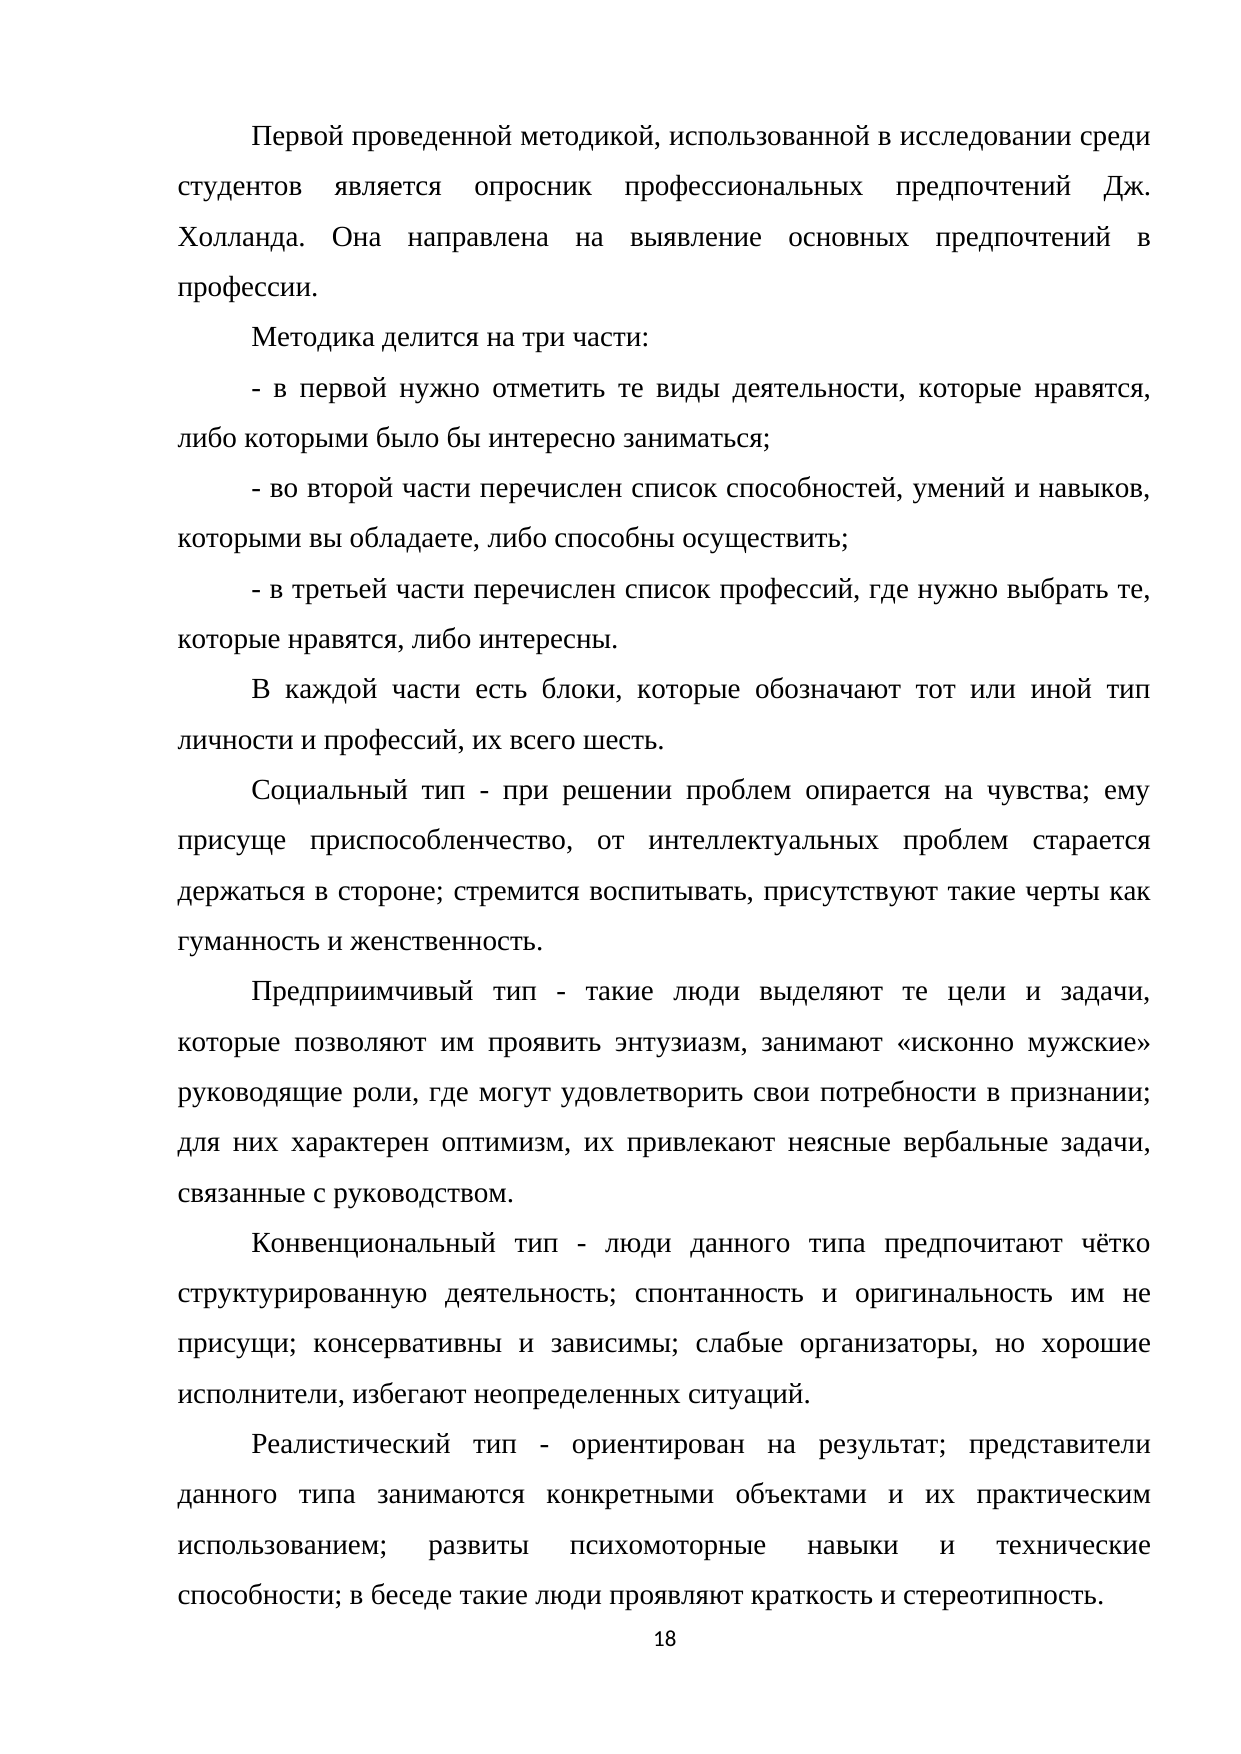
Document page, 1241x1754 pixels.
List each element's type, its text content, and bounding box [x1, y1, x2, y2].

text Предприимчивый тип - такие люди выделяют те цели и задачи, которые позволяют им проявить энтузиазм, занимают «исконно мужские» руководящие роли, где могут удовлетворить свои потребности в признании; для них характерен оптимизм, их привлекают неясные вербальные задачи, связанные с руководством. [177, 973, 1152, 1208]
text Реалистический тип - ориентирован на результат; представители данного типа занимаются конкретными объектами и их практическим использованием; развиты психомоторные навыки и технические способности; в беседе такие люди проявляют краткость и стереотипность. [177, 1426, 1152, 1611]
text В каждой части есть блоки, которые обозначают тот или иной тип личности и профессий, их всего шесть. [177, 672, 1152, 755]
text - в третьей части перечислен список профессий, где нужно выбрать те, которые нравятся, либо интересны. [177, 571, 1152, 655]
text Конвенциональный тип - люди данного типа предпочитают чётко структурированную деятельность; спонтанность и оригинальность им не присущи; консервативны и зависимы; слабые организаторы, но хорошие исполнители, избегают неопределенных ситуаций. [177, 1225, 1152, 1409]
text - в первой нужно отметить те виды деятельности, которые нравятся, либо которыми было бы интересно заниматься; [177, 370, 1152, 453]
text Социальный тип - при решении проблем опирается на чувства; ему присуще приспособленчество, от интеллектуальных проблем старается держаться в стороне; стремится воспитывать, присутствуют такие черты как гуманность и женственность. [177, 772, 1152, 957]
text Методика делится на три части: [177, 319, 1152, 353]
text - во второй части перечислен список способностей, умений и навыков, которыми вы обладаете, либо способны осуществить; [177, 470, 1152, 554]
text Первой проведенной методикой, использованной в исследовании среди студентов является опросник профессиональных предпочтений Дж. Холланда. Она направлена на выявление основных предпочтений в профессии. [177, 118, 1152, 303]
